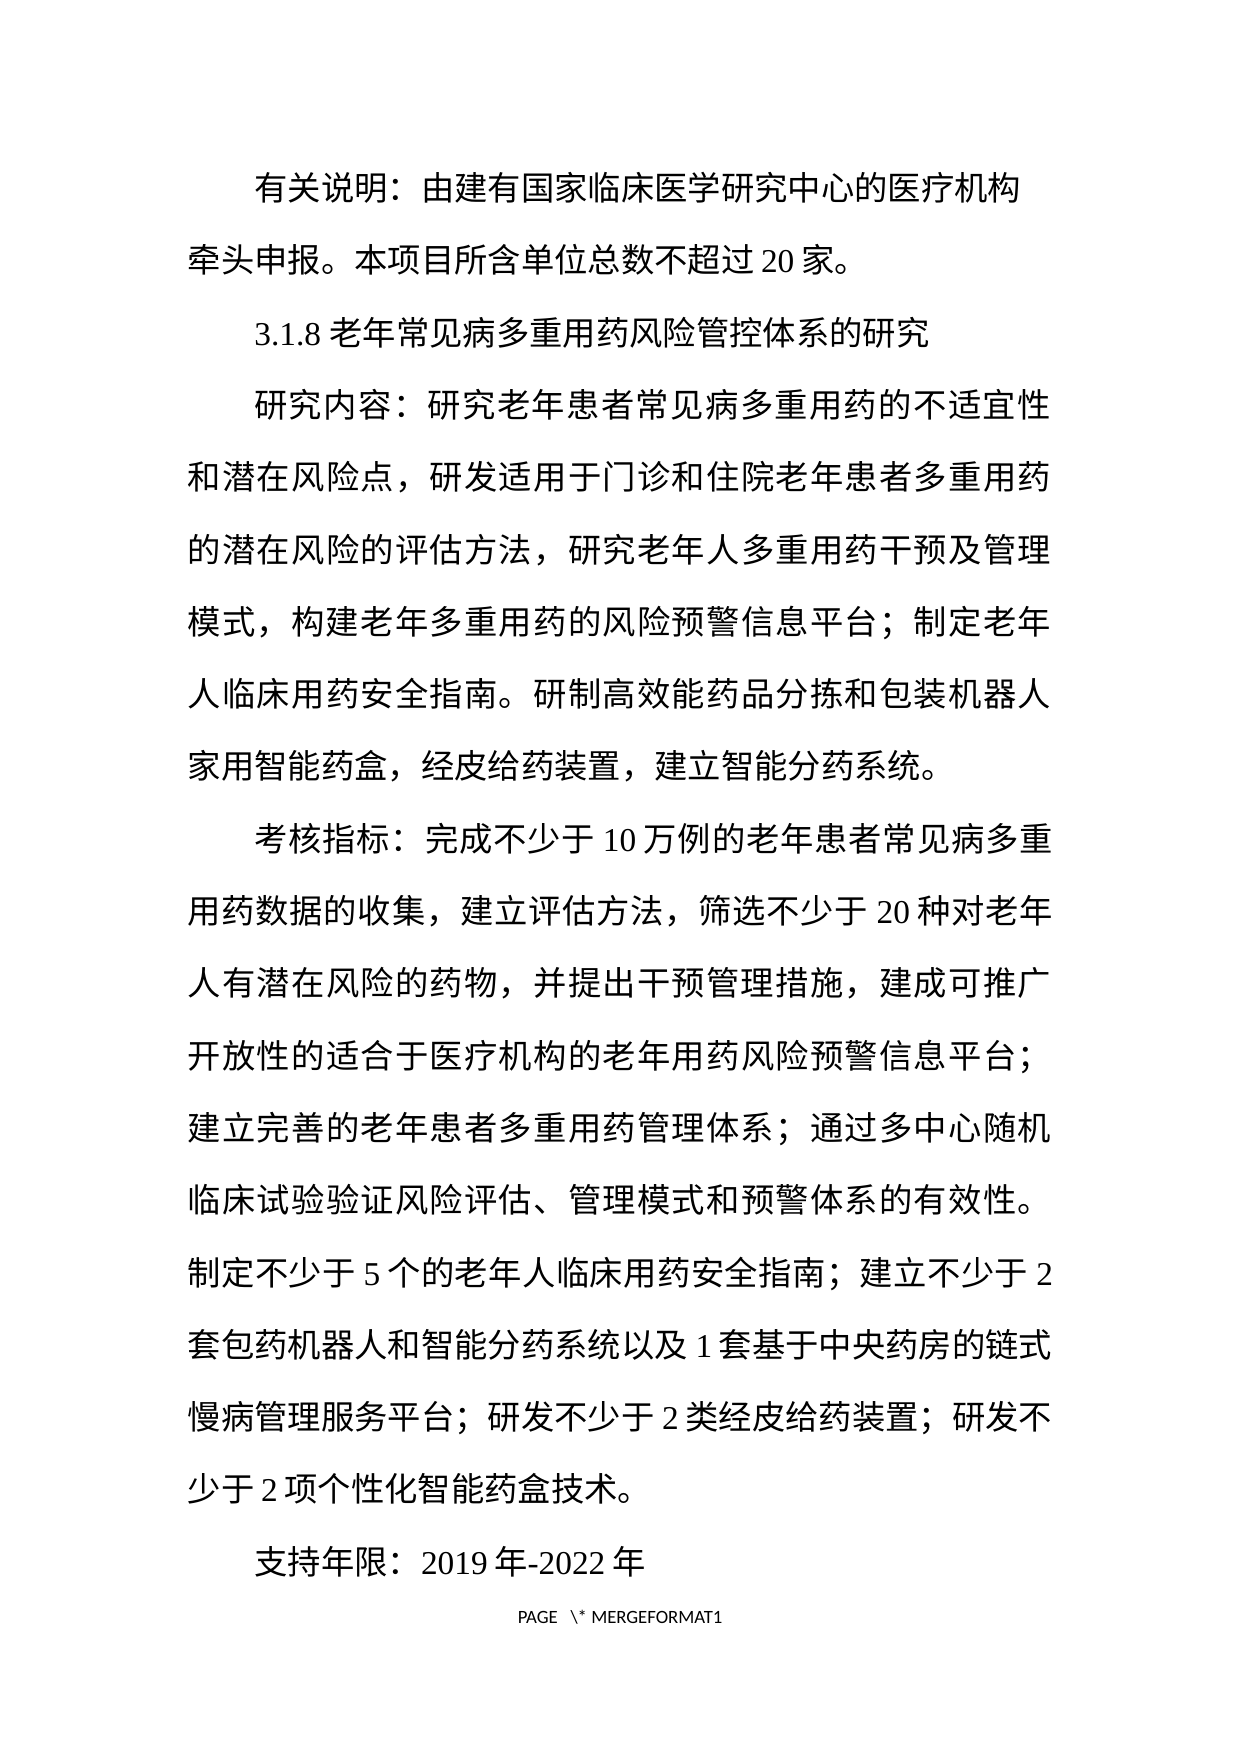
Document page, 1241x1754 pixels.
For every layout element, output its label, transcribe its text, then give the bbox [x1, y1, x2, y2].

text 有关说明：由建有国家临床医学研究中心的医疗机构牵头申报。本项目所含单位总数不超过20家。 [187, 162, 1053, 282]
text 3.1.8 老年常见病多重用药风险管控体系的研究 [187, 307, 1053, 355]
text 支持年限：2019年-2022年 [187, 1536, 1053, 1584]
text 研究内容：研究老年患者常见病多重用药的不适宜性和潜在风险点，研发适用于门诊和住院老年患者多重用药的潜在风险的评估方法，研究老年人多重用药干预及管理模式，构建老年多重用药的风险预警信息平台；制定老年人临床用药安全指南。研制高效能药品分拣和包装机器人，家用智能药盒，经皮给药装置，建立智能分药系统。 [187, 379, 1053, 788]
text 考核指标：完成不少于10万例的老年患者常见病多重用药数据的收集，建立评估方法，筛选不少于20种对老年人有潜在风险的药物，并提出干预管理措施，建成可推广、开放性的适合于医疗机构的老年用药风险预警信息平台；建立完善的老年患者多重用药管理体系；通过多中心随机临床试验验证风险评估、管理模式和预警体系的有效性。制定不少于5个的老年人临床用药安全指南；建立不少于2套包药机器人和智能分药系统以及1套基于中央药房的链式慢病管理服务平台；研发不少于2类经皮给药装置；研发不少于2项个性化智能药盒技术。 [187, 813, 1053, 1511]
